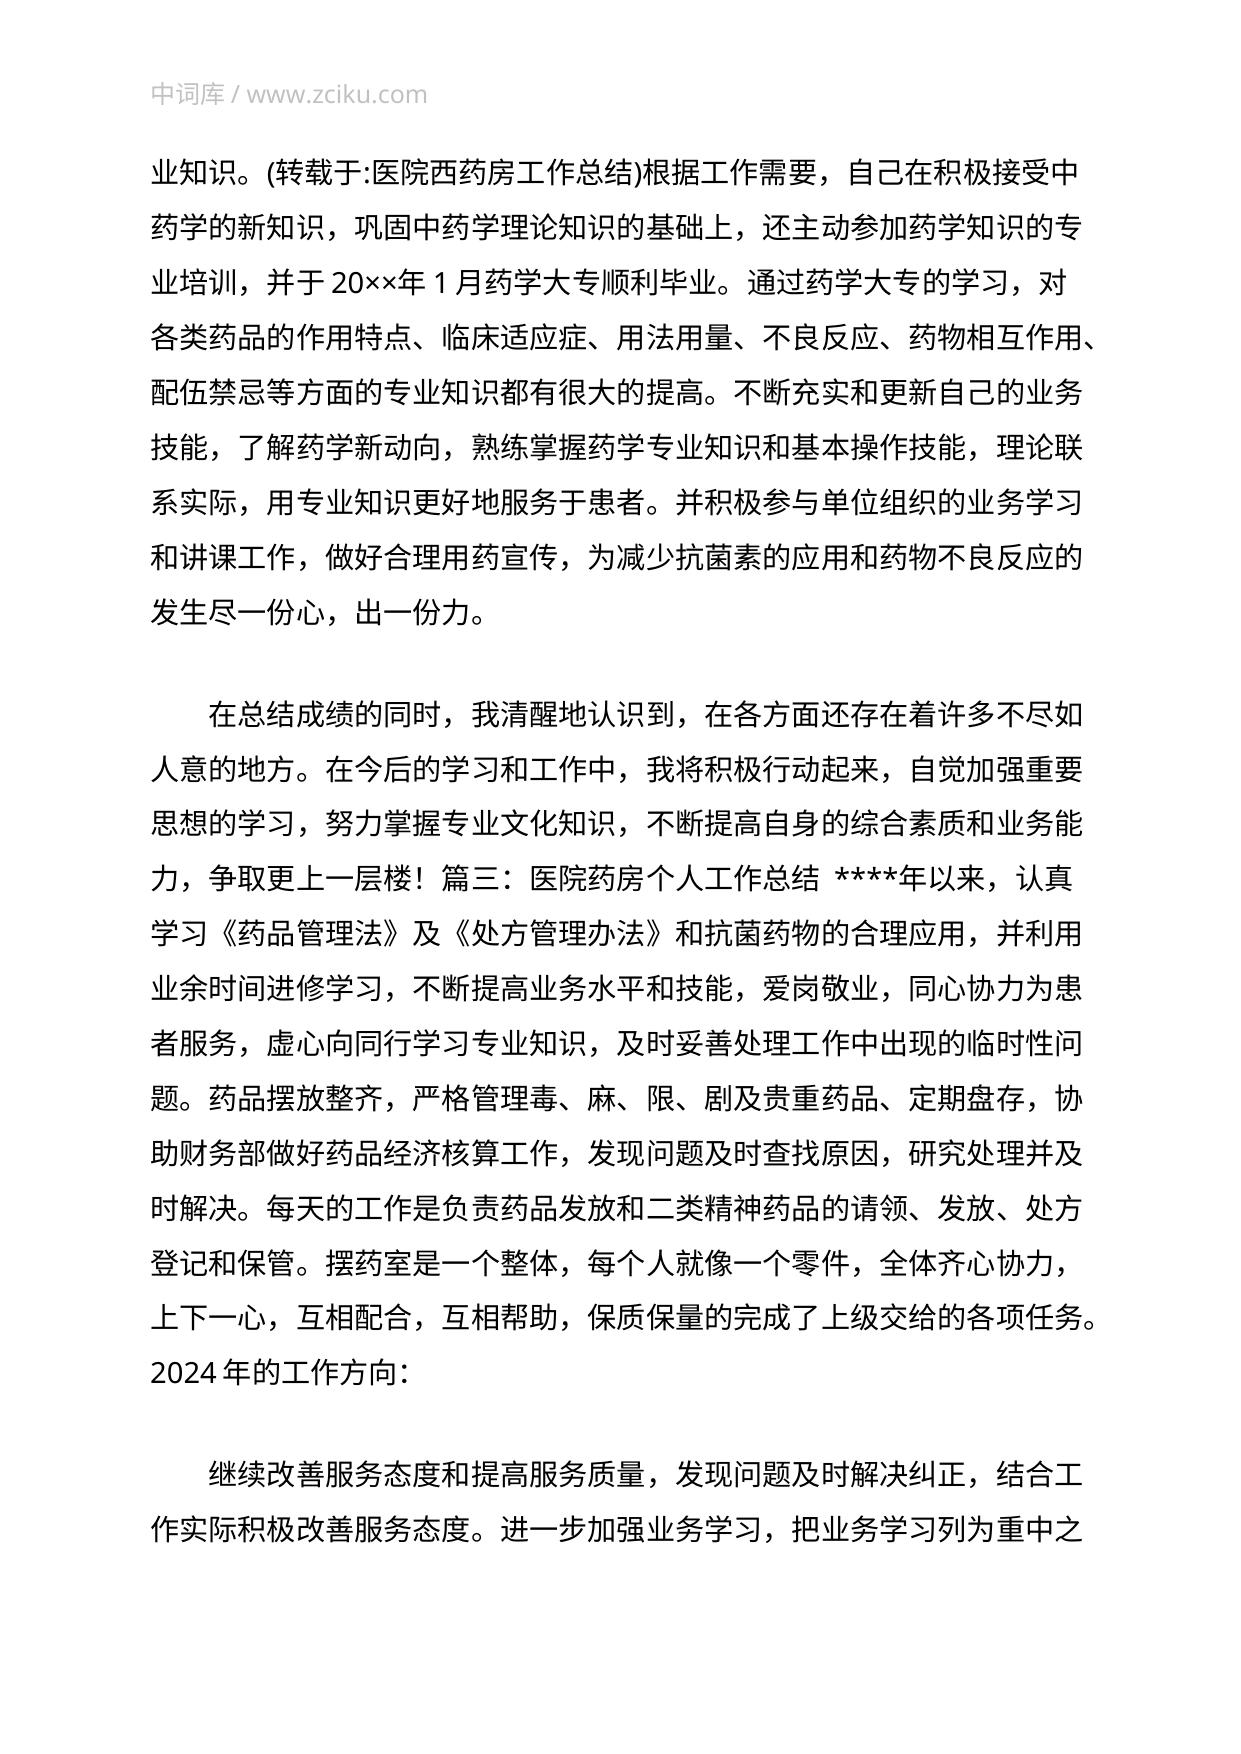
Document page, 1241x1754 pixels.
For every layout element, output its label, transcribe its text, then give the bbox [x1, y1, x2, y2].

text 在总结成绩的同时，我清醒地认识到，在各方面还存在着许多不尽如人意的地方。在今后的学习和工作中，我将积极行动起来，自觉加强重要思想的学习，努力掌握专业文化知识，不断提高自身的综合素质和业务能力，争取更上一层楼！篇三：医院药房个人工作总结 ****年以来，认真学习《药品管理法》及《处方管理办法》和抗菌药物的合理应用，并利用业余时间进修学习，不断提高业务水平和技能，爱岗敬业，同心协力为患者服务，虚心向同行学习专业知识，及时妥善处理工作中出现的临时性问题。药品摆放整齐，严格管理毒、麻、限、剧及贵重药品、定期盘存，协助财务部做好药品经济核算工作，发现问题及时查找原因，研究处理并及时解决。每天的工作是负责药品发放和二类精神药品的请领、发放、处方登记和保管。摆药室是一个整体，每个人就像一个零件，全体齐心协力，上下一心，互相配合，互相帮助，保质保量的完成了上级交给的各项任务。2024年的工作方向： [150, 691, 1090, 1392]
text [150, 150, 1090, 632]
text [150, 1452, 1090, 1549]
